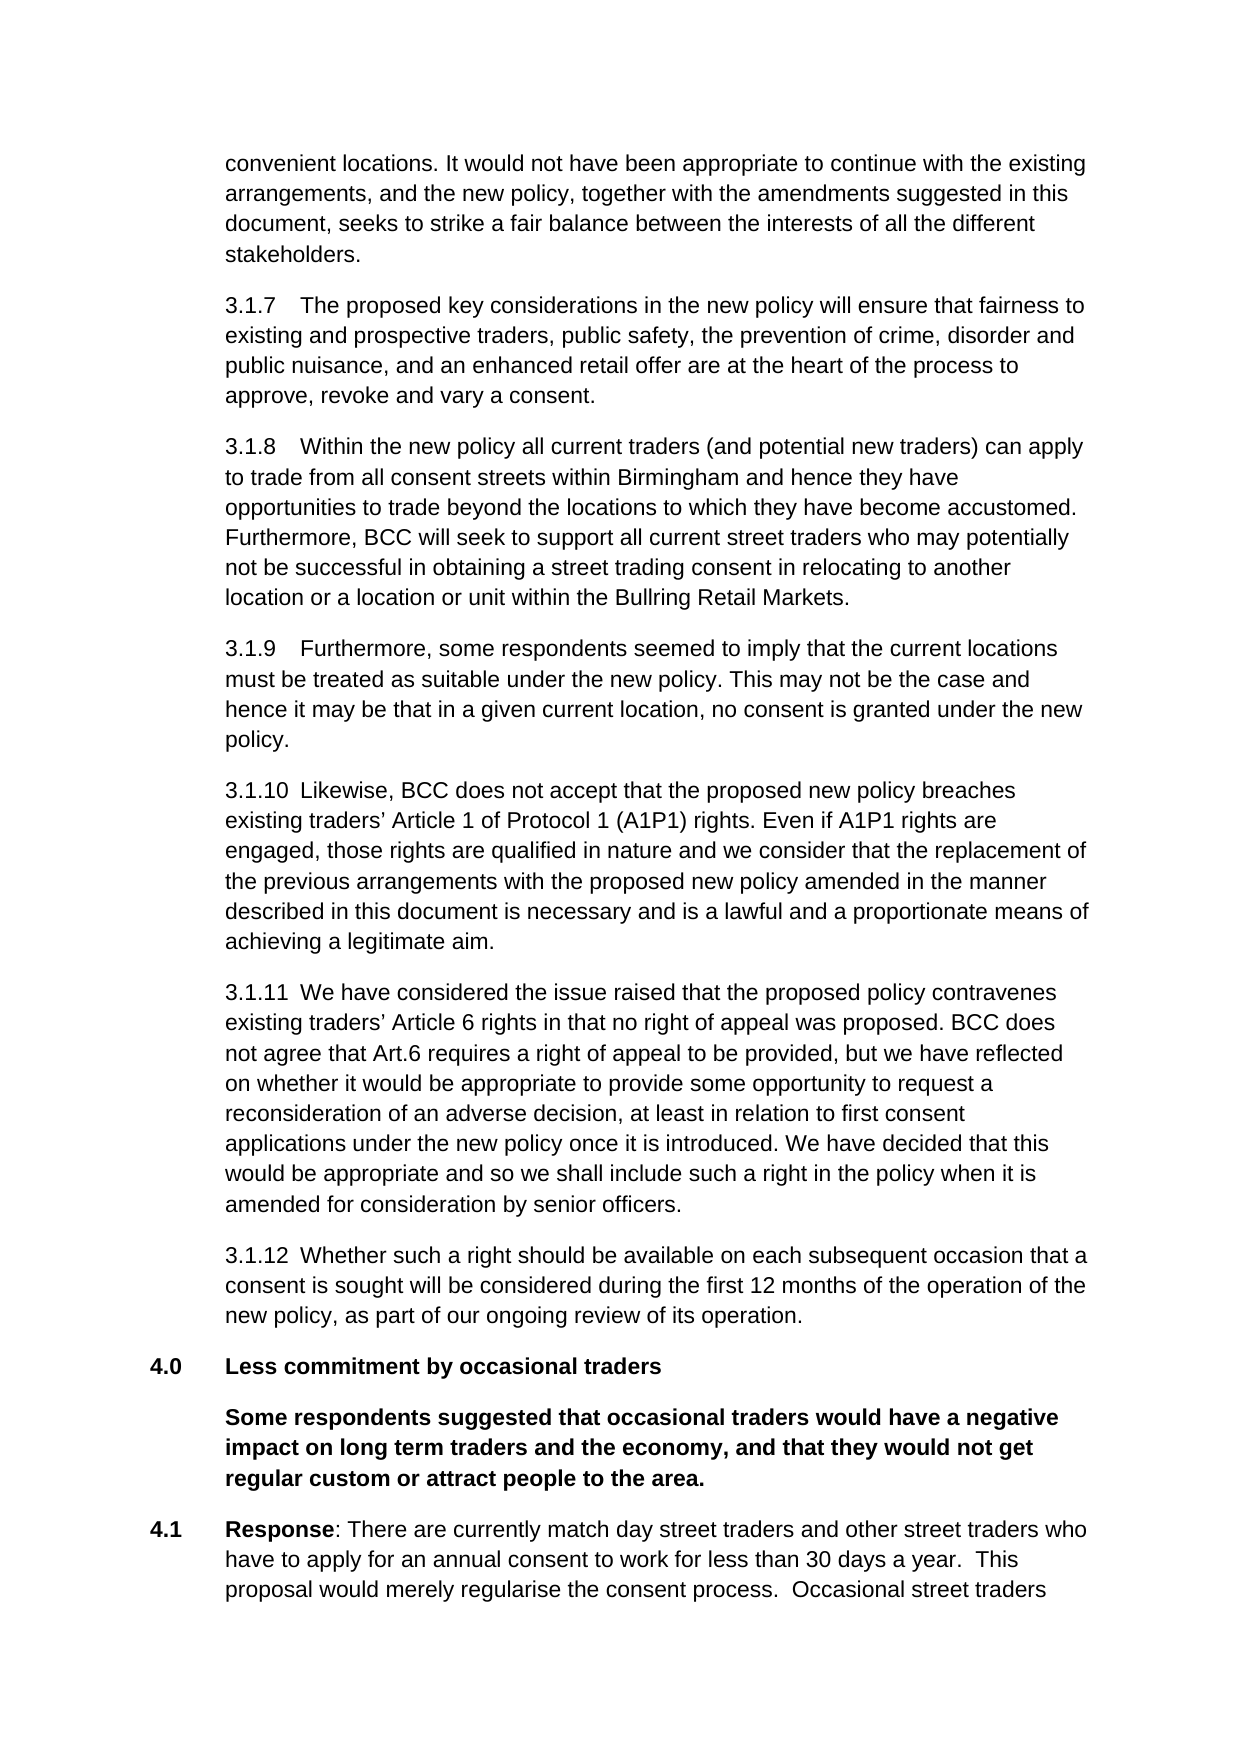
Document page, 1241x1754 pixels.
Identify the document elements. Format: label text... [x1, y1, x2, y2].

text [150, 1516, 1090, 1602]
text 3.1.7 The proposed key considerations in the new policy will ensure that fairness to existing and prospective traders, public safety, the prevention of crime, disorder and public nuisance, and an enhanced retail offer are at the heart of the process to approve, revoke and vary a consent. [225, 292, 1090, 409]
text 3.1.8 Within the new policy all current traders (and potential new traders) can apply to trade from all consent streets within Birmingham and hence they have opportunities to trade beyond the locations to which they have become accustomed. Furthermore, BCC will seek to support all current street traders who may potentially not be successful in obtaining a street trading consent in relocating to another location or a location or unit within the Bullring Retail Markets. [225, 433, 1090, 611]
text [225, 150, 1090, 267]
text 4.0 Less commitment by occasional traders [150, 1353, 1090, 1379]
text 3.1.9 Furthermore, some respondents seemed to imply that the current locations must be treated as suitable under the new policy. This may not be the case and hence it may be that in a given current location, no consent is granted under the new policy. [225, 635, 1090, 752]
text 3.1.10 Likewise, BCC does not accept that the proposed new policy breaches existing traders’ Article 1 of Protocol 1 (A1P1) rights. Even if A1P1 rights are engaged, those rights are qualified in nature and we consider that the replacement of the previous arrangements with the proposed new policy amended in the manner described in this document is necessary and is a lawful and a proportionate means of achieving a legitimate aim. [225, 777, 1090, 954]
text Some respondents suggested that occasional traders would have a negative impact on long term traders and the economy, and that they would not get regular custom or attract people to the area. [225, 1404, 1090, 1491]
text 3.1.12 Whether such a right should be available on each subsequent occasion that a consent is sought will be considered during the first 12 months of the operation of the new policy, as part of our ongoing review of its operation. [225, 1242, 1090, 1328]
text 3.1.11 We have considered the issue raised that the proposed policy contravenes existing traders’ Article 6 rights in that no right of appeal was proposed. BCC does not agree that Art.6 requires a right of appeal to be provided, but we have reflected on whether it would be appropriate to provide some opportunity to request a reconsideration of an adverse decision, at least in relation to first consent applications under the new policy once it is introduced. We have decided that this would be appropriate and so we shall include such a right in the policy when it is amended for consideration by senior officers. [225, 979, 1090, 1217]
